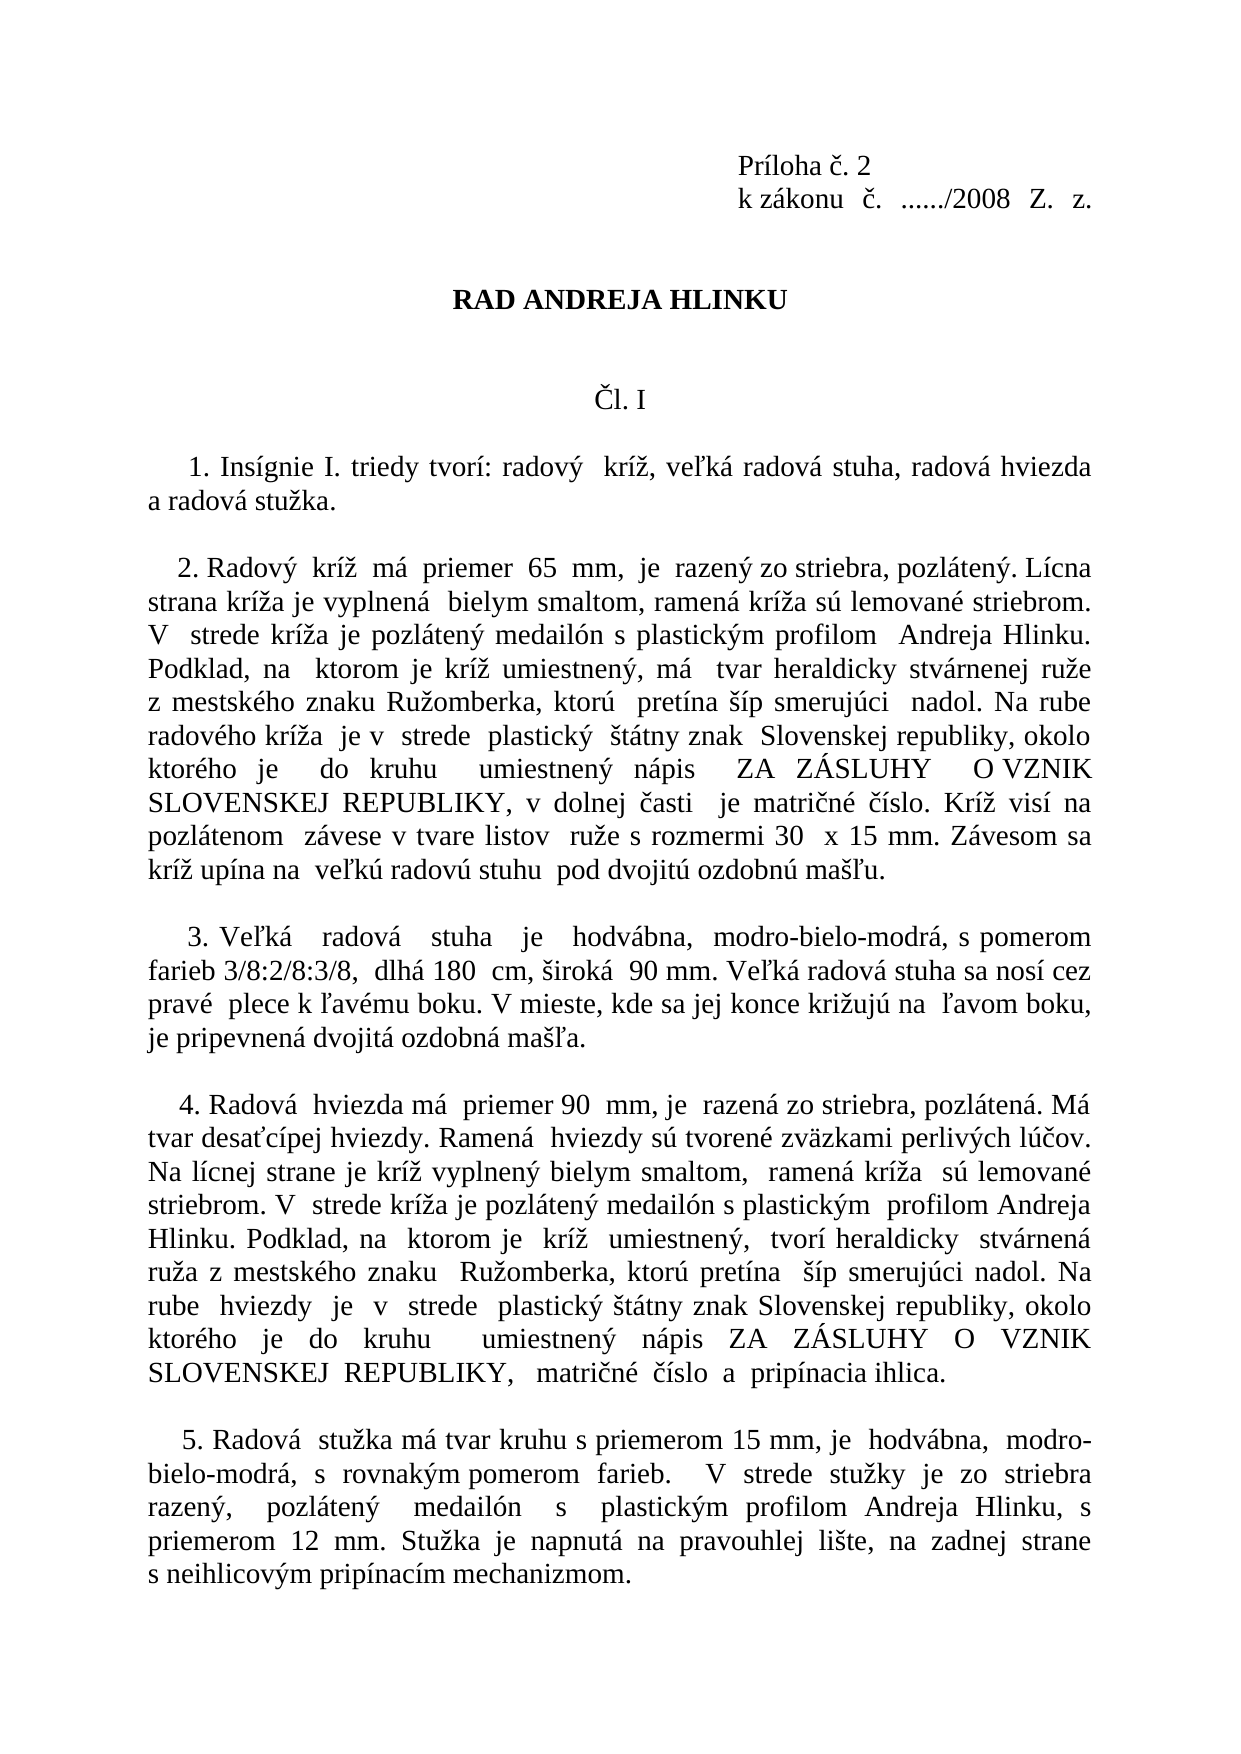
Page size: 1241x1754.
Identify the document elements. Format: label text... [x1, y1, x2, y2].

text 1. Insígnie I. triedy tvorí: radový kríž, veľká radová stuha, radová hviezda a radová stužka. [148, 449, 1093, 517]
text RAD ANDREJA HLINKU [148, 282, 1093, 315]
text 5. Radová stužka má tvar kruhu s priemerom , je hodvábna, modro-bielo-modrá, s rovnakým pomerom farieb. V strede stužky je zo striebra razený, pozlátený medailón s plastickým profilom Andreja Hlinku, s priemerom . Stužka je napnutá na pravouhlej lište, na zadnej strane s neihlicovým pripínacím mechanizmom. [148, 1422, 1093, 1590]
text k zákonu č. ....../2008 Z. z. [148, 181, 1093, 248]
text Čl. I [148, 382, 1093, 416]
text 4. Radová hviezda má priemer 90 mm, je razená zo striebra, pozlátená. Má tvar desaťcípej hviezdy. Ramená hviezdy sú tvorené zväzkami perlivých lúčov. Na lícnej strane je kríž vyplnený bielym smaltom, ramená kríža sú lemované striebrom. V strede kríža je pozlátený medailón s plastickým profilom Andreja Hlinku. Podklad, na ktorom je kríž umiestnený, tvorí heraldicky stvárnená ruža z mestského znaku Ružomberka, ktorú pretína šíp smerujúci nadol. Na rube hviezdy je v strede plastický štátny znak Slovenskej republiky, okolo ktorého je do kruhu umiestnený nápis ZA ZÁSLUHY O VZNIK SLOVENSKEJ REPUBLIKY, matričné číslo a pripínacia ihlica. [148, 1087, 1093, 1389]
text 3. Veľká radová stuha je hodvábna, modro-bielo-modrá, s pomerom farieb 3/8:2/8:3/8, dlhá 180 cm, široká . Veľká radová stuha sa nosí cez pravé plece k ľavému boku. V mieste, kde sa jej konce križujú na ľavom boku, je pripevnená dvojitá ozdobná mašľa. [148, 919, 1093, 1053]
text Príloha č. 2 [148, 148, 1093, 181]
text 2. Radový kríž má priemer 65 mm, je razený zo striebra, pozlátený. Lícna strana kríža je vyplnená bielym smaltom, ramená kríža sú lemované striebrom. V strede kríža je pozlátený medailón s plastickým profilom Andreja Hlinku. Podklad, na ktorom je kríž umiestnený, má tvar heraldicky stvárnenej ruže z mestského znaku Ružomberka, ktorú pretína šíp smerujúci nadol. Na rube radového kríža je v strede plastický štátny znak Slovenskej republiky, okolo ktorého je do kruhu umiestnený nápis ZA ZÁSLUHY O VZNIK SLOVENSKEJ REPUBLIKY, v dolnej časti je matričné číslo. Kríž visí na pozlátenom závese v tvare listov ruže s rozmermi 30 x . Závesom sa kríž upína na veľkú radovú stuhu pod dvojitú ozdobnú mašľu. [148, 550, 1093, 886]
